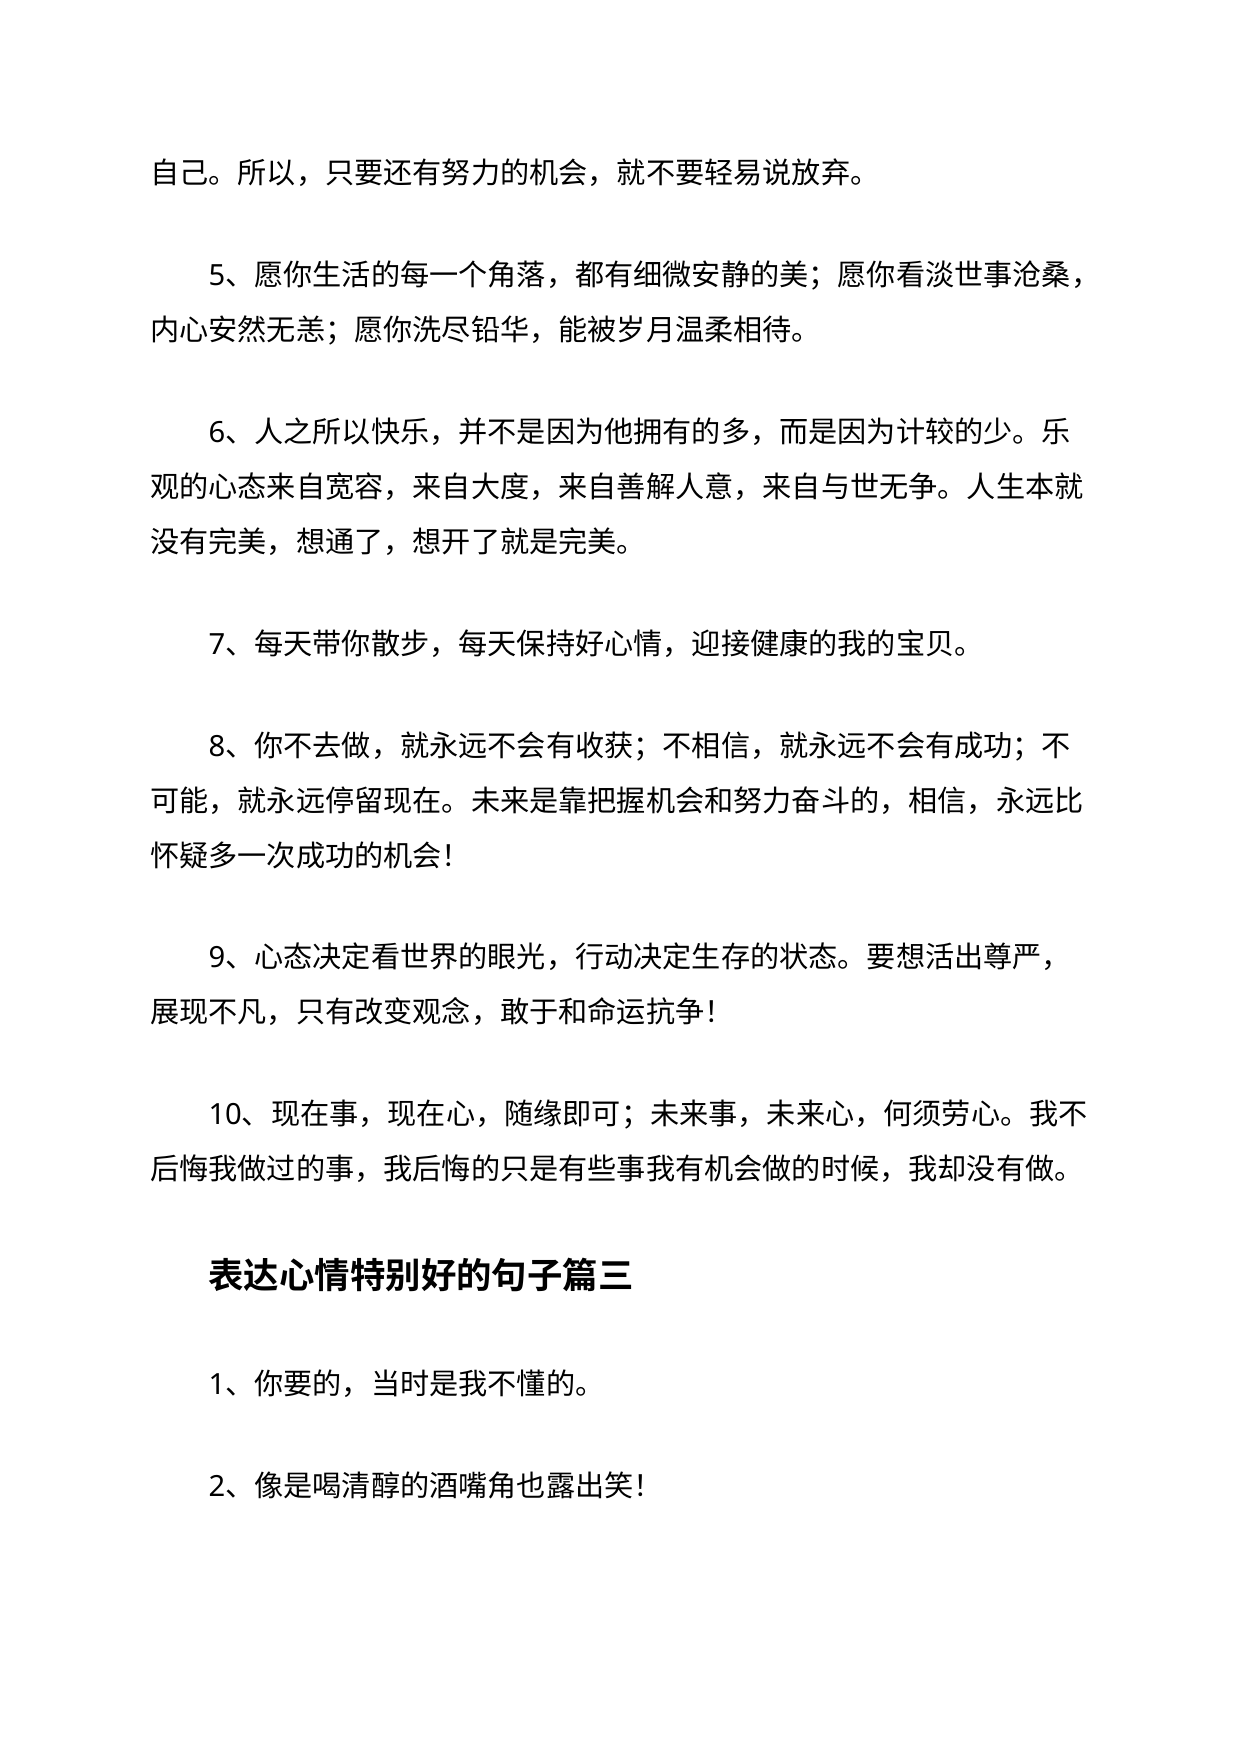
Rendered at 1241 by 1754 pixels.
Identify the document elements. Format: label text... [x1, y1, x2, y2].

text 7、每天带你散步，每天保持好心情，迎接健康的我的宝贝。 [150, 620, 1090, 663]
text 2、像是喝清醇的酒嘴角也露出笑！ [150, 1463, 1090, 1505]
text 5、愿你生活的每一个角落，都有细微安静的美；愿你看淡世事沧桑，内心安然无恙；愿你洗尽铅华，能被岁月温柔相待。 [150, 252, 1090, 349]
text 6、人之所以快乐，并不是因为他拥有的多，而是因为计较的少。乐观的心态来自宽容，来自大度，来自善解人意，来自与世无争。人生本就没有完美，想通了，想开了就是完美。 [150, 408, 1090, 561]
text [150, 150, 1090, 192]
text 1、你要的，当时是我不懂的。 [150, 1361, 1090, 1403]
text 表达心情特别好的句子篇三 [150, 1247, 1090, 1299]
text 9、心态决定看世界的眼光，行动决定生存的状态。要想活出尊严，展现不凡，只有改变观念，敢于和命运抗争！ [150, 934, 1090, 1031]
text 10、现在事，现在心，随缘即可；未来事，未来心，何须劳心。我不后悔我做过的事，我后悔的只是有些事我有机会做的时候，我却没有做。 [150, 1091, 1090, 1188]
text 8、你不去做，就永远不会有收获；不相信，就永远不会有成功；不可能，就永远停留现在。未来是靠把握机会和努力奋斗的，相信，永远比怀疑多一次成功的机会！ [150, 722, 1090, 874]
